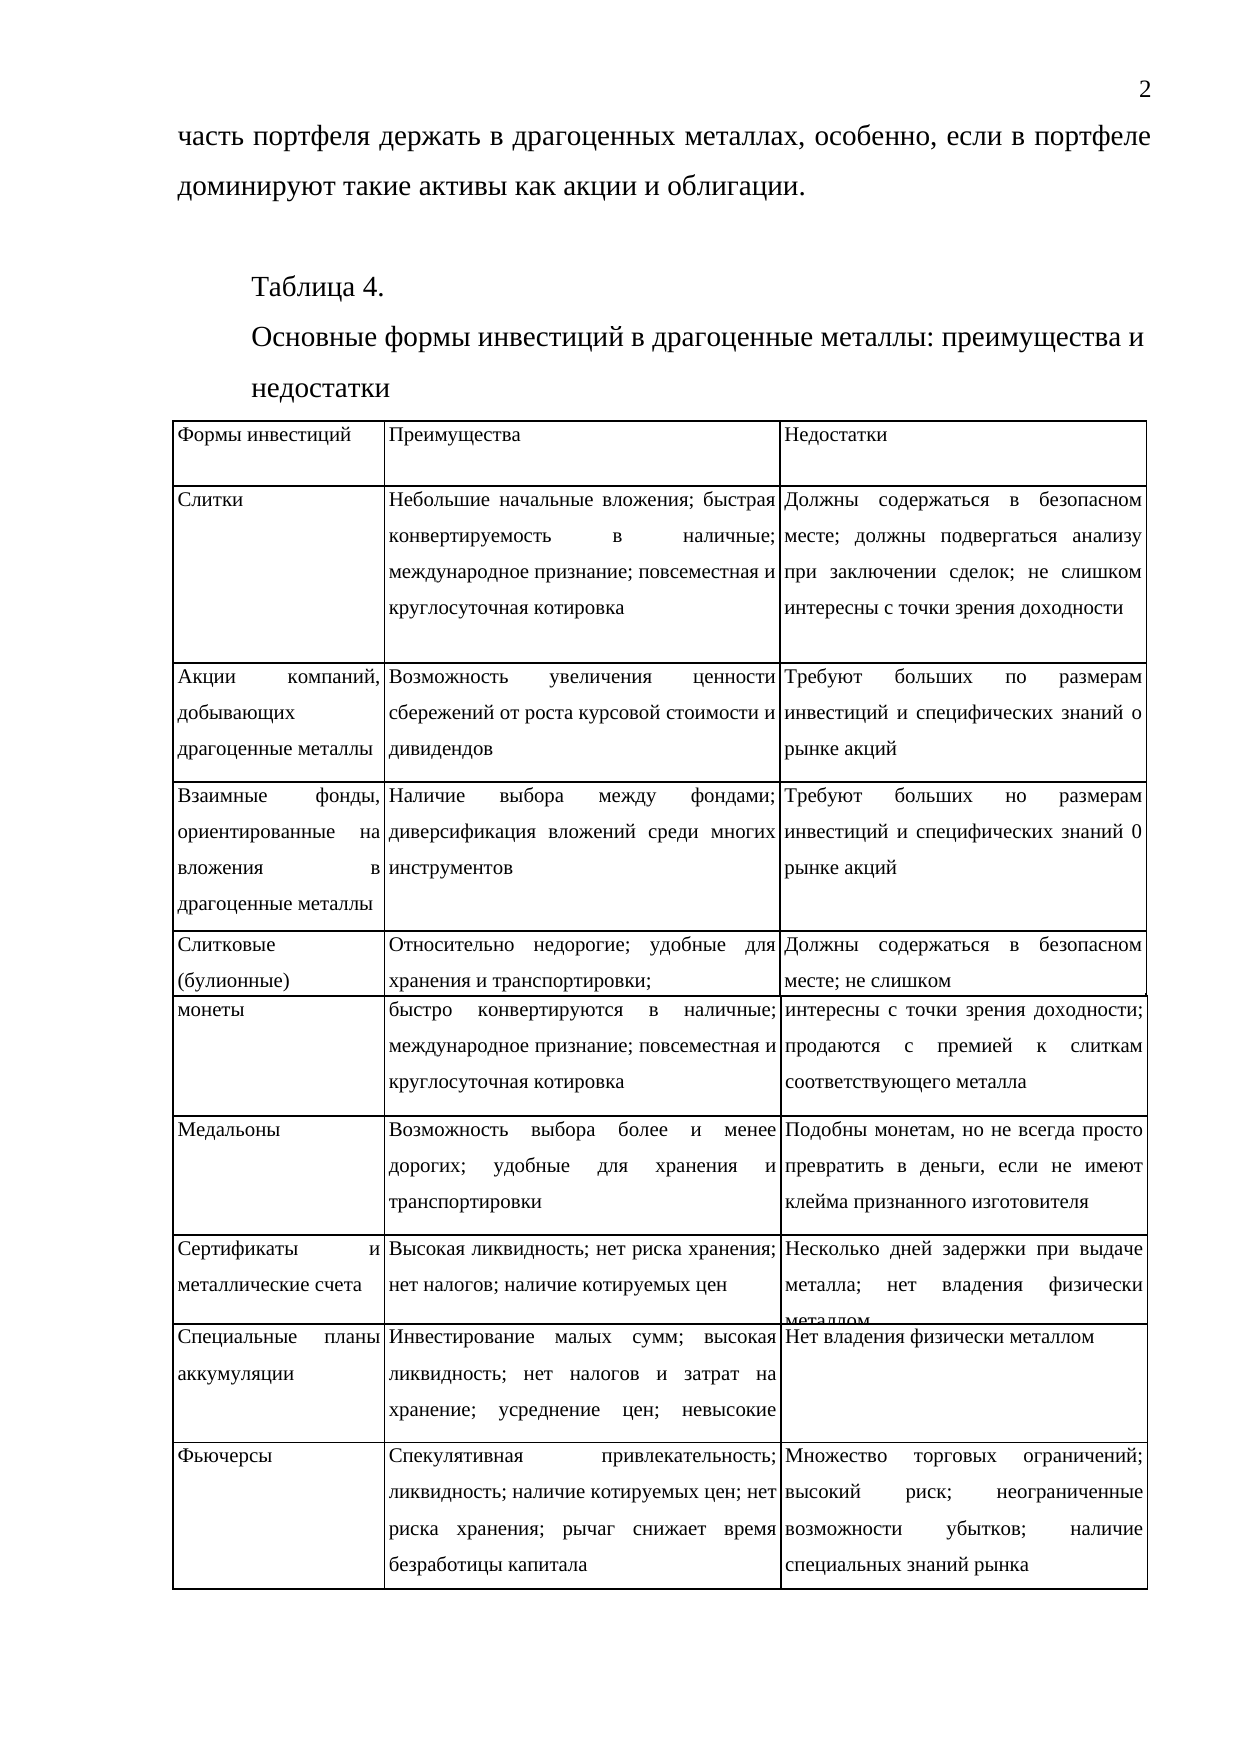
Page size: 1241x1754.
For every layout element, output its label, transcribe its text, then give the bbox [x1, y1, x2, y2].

table_cell Подобны монетам, но не всегда просто превратить в деньги, если не имеют клейма признанного изготовителя [782, 1117, 1147, 1234]
table_cell Спекулятивная привлекательность; ликвидность; наличие котируемых цен; нет риска хранения; рычаг снижает время безработицы капитала [385, 1443, 780, 1588]
table_cell Слитки [174, 487, 384, 662]
table_cell Несколько дней задержки при выдаче металла; нет владения физически металлом [782, 1236, 1147, 1323]
table_cell интересны с точки зрения доходности; продаются с премией к слиткам соответствующего металла [782, 997, 1147, 1115]
table_cell Фьючерсы [174, 1443, 384, 1588]
table_cell Относительно недорогие; удобные для хранения и транспортировки; [385, 932, 779, 995]
table_cell Небольшие начальные вложения; быстрая конвертируемость в наличные; международное признание; повсеместная и круглосуточная котировка [385, 487, 779, 662]
table_cell Специальные планы аккумуляции [174, 1325, 384, 1442]
text Основные формы инвестиций в драгоценные металлы: преимущества и [177, 319, 1152, 353]
text недостатки [177, 370, 1152, 403]
table_cell Множество торговых ограничений; высокий риск; неограниченные возможности убытков; наличие специальных знаний рынка [782, 1443, 1147, 1588]
table_cell Инвестирование малых сумм; высокая ликвидность; нет налогов и затрат на хранение; усреднение цен; невысокие издержки [385, 1325, 780, 1442]
table_cell Медальоны [174, 1117, 384, 1234]
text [177, 118, 1152, 202]
table_cell Взаимные фонды, ориентированные на вложения в драгоценные металлы [174, 783, 384, 930]
table_cell Нет владения физически металлом [782, 1325, 1147, 1442]
table_header Формы инвестиций [174, 422, 384, 485]
table_cell монеты [174, 997, 384, 1115]
table_header Недостатки [781, 422, 1146, 485]
table_cell Возможность выбора более и менее дорогих; удобные для хранения и транспортировки [385, 1117, 780, 1234]
table_cell быстро конвертируются в наличные; международное признание; повсеместная и круглосуточная котировка [385, 997, 780, 1115]
table_cell Требуют больших по размерам инвестиций и специфических знаний о рынке акций [781, 664, 1146, 781]
table_cell Требуют больших но размерам инвестиций и специфических знаний 0 рынке акций [781, 783, 1146, 930]
table_cell Сертификаты и металлические счета [174, 1236, 384, 1323]
table_cell Возможность увеличения ценности сбережений от роста курсовой стоимости и дивидендов [385, 664, 779, 781]
table_cell Должны содержаться в безопасном месте; должны подвергаться анализу при заключении сделок; не слишком интересны с точки зрения доходности [781, 487, 1146, 662]
text Таблица 4. [177, 269, 1152, 303]
table_cell Наличие выбора между фондами; диверсификация вложений среди многих инструментов [385, 783, 779, 930]
table_cell Слитковые (булионные) [174, 932, 384, 995]
table_cell Должны содержаться в безопасном месте; не слишком [781, 932, 1146, 995]
table_header Преимущества [385, 422, 779, 485]
table_cell Акции компаний, добывающих драгоценные металлы [174, 664, 384, 781]
table_cell Высокая ликвидность; нет риска хранения; нет налогов; наличие котируемых цен [385, 1236, 780, 1323]
